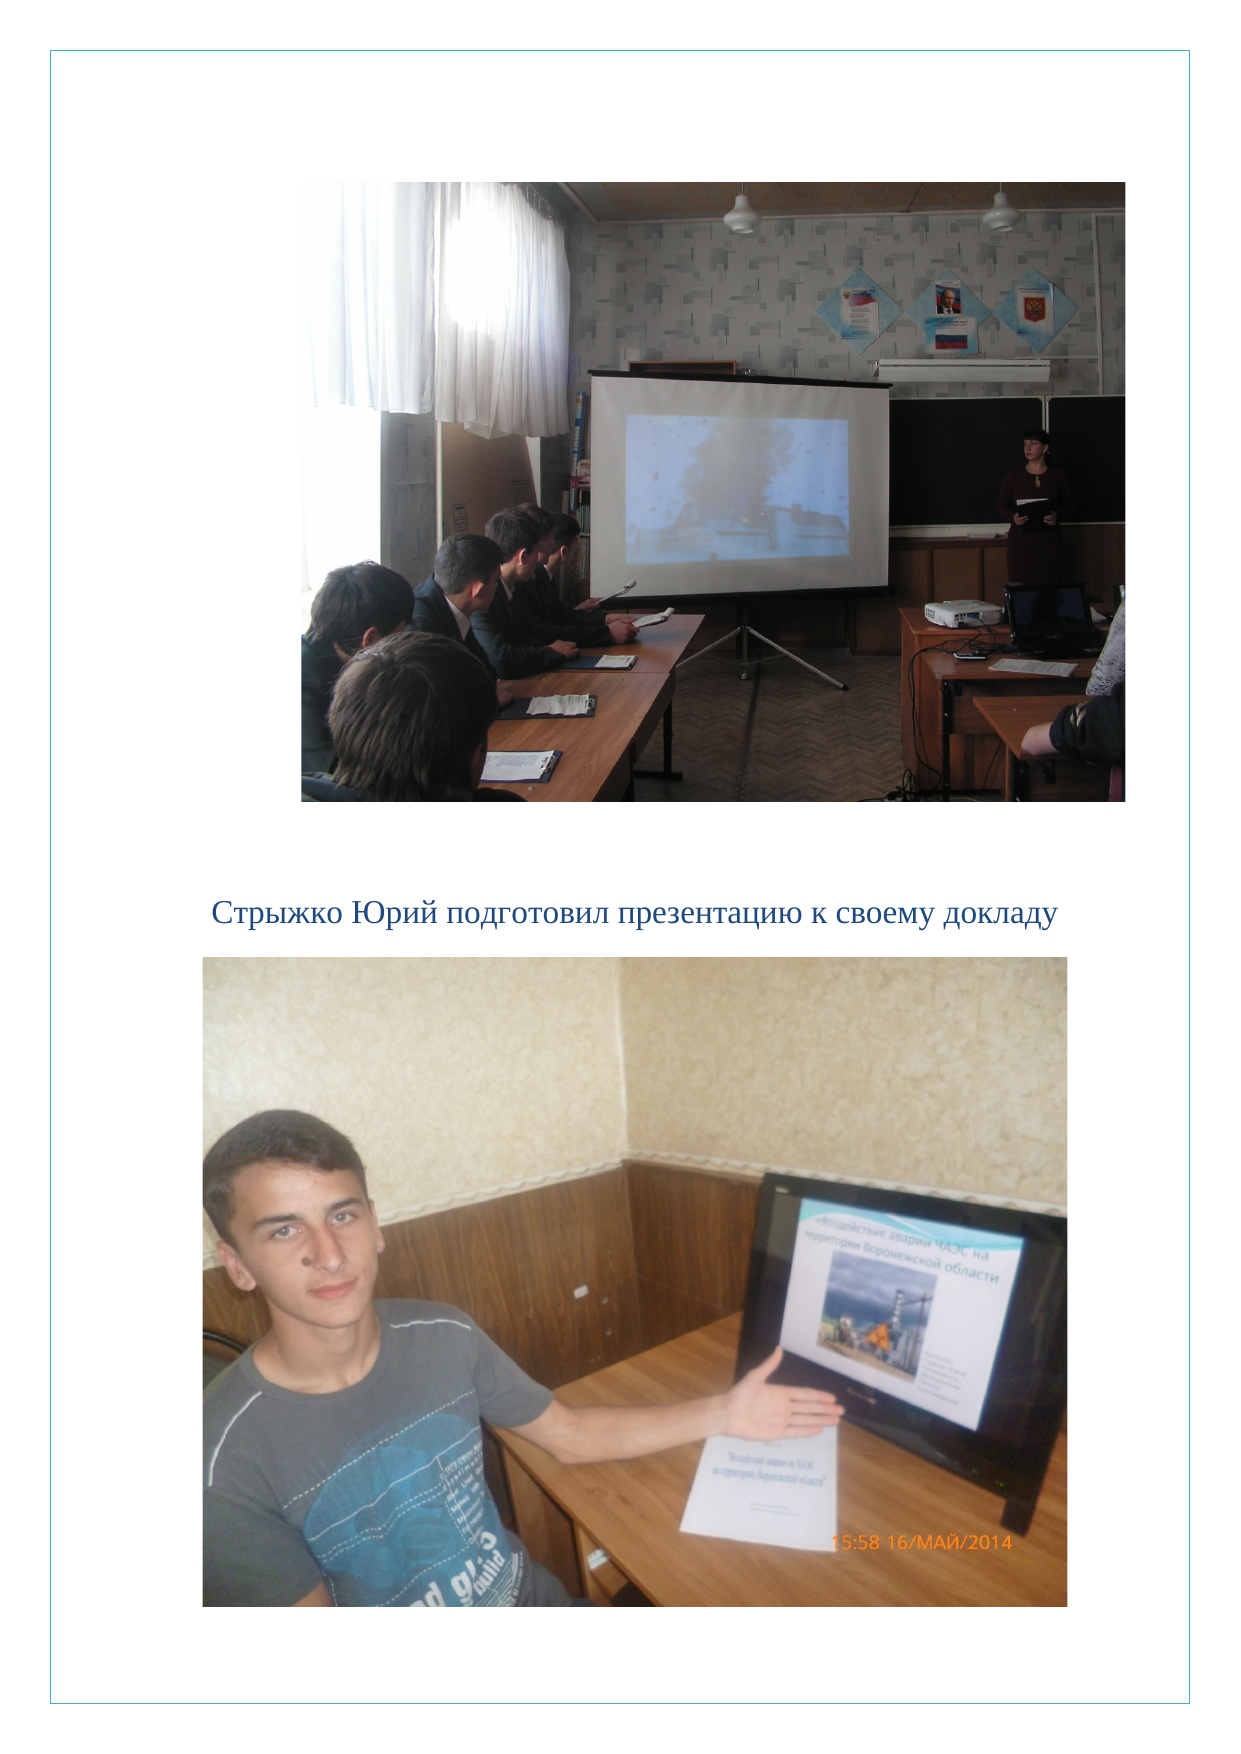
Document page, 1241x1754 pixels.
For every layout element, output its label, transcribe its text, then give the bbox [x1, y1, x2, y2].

picture [202, 957, 1068, 1607]
picture [301, 182, 1126, 802]
text Стрыжко Юрий подготовил презентацию к своему докладу [118, 893, 1152, 931]
